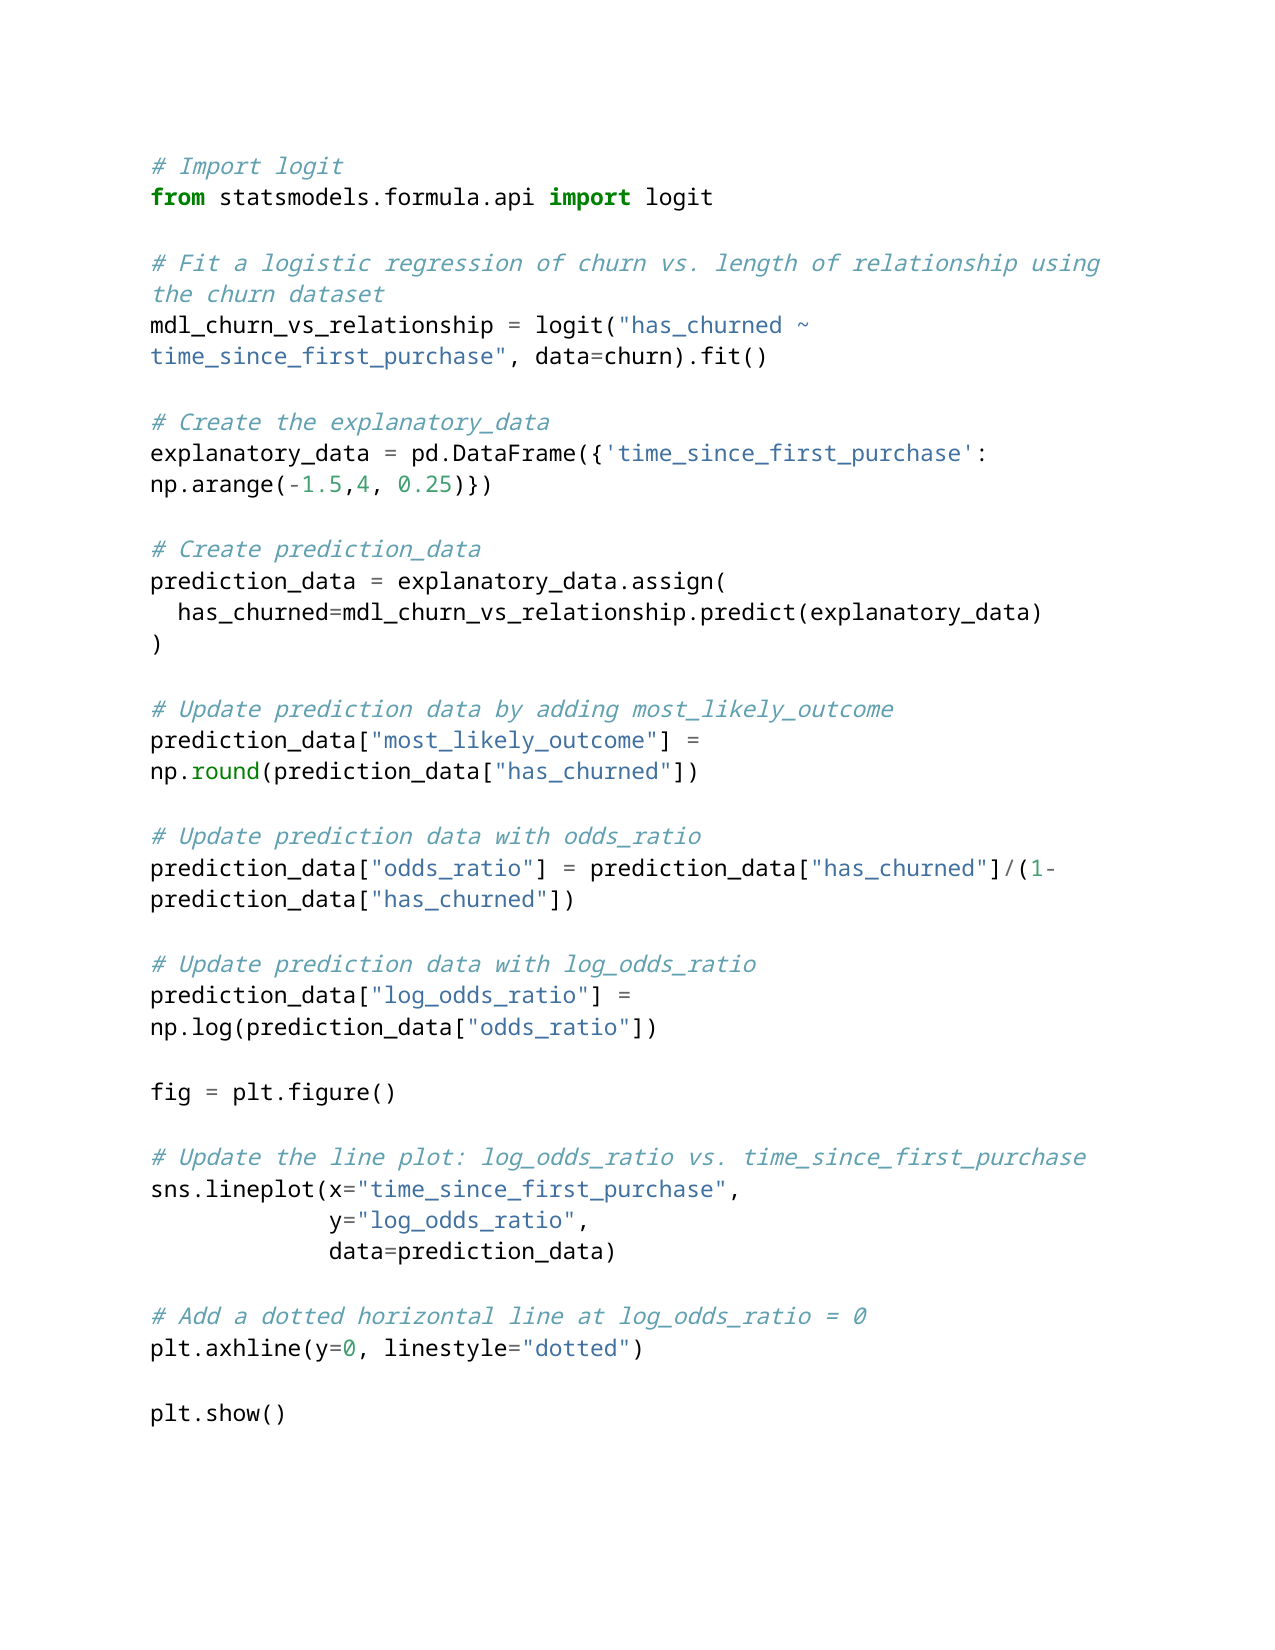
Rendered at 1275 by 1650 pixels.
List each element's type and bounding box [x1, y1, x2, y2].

text [150, 150, 1125, 1428]
